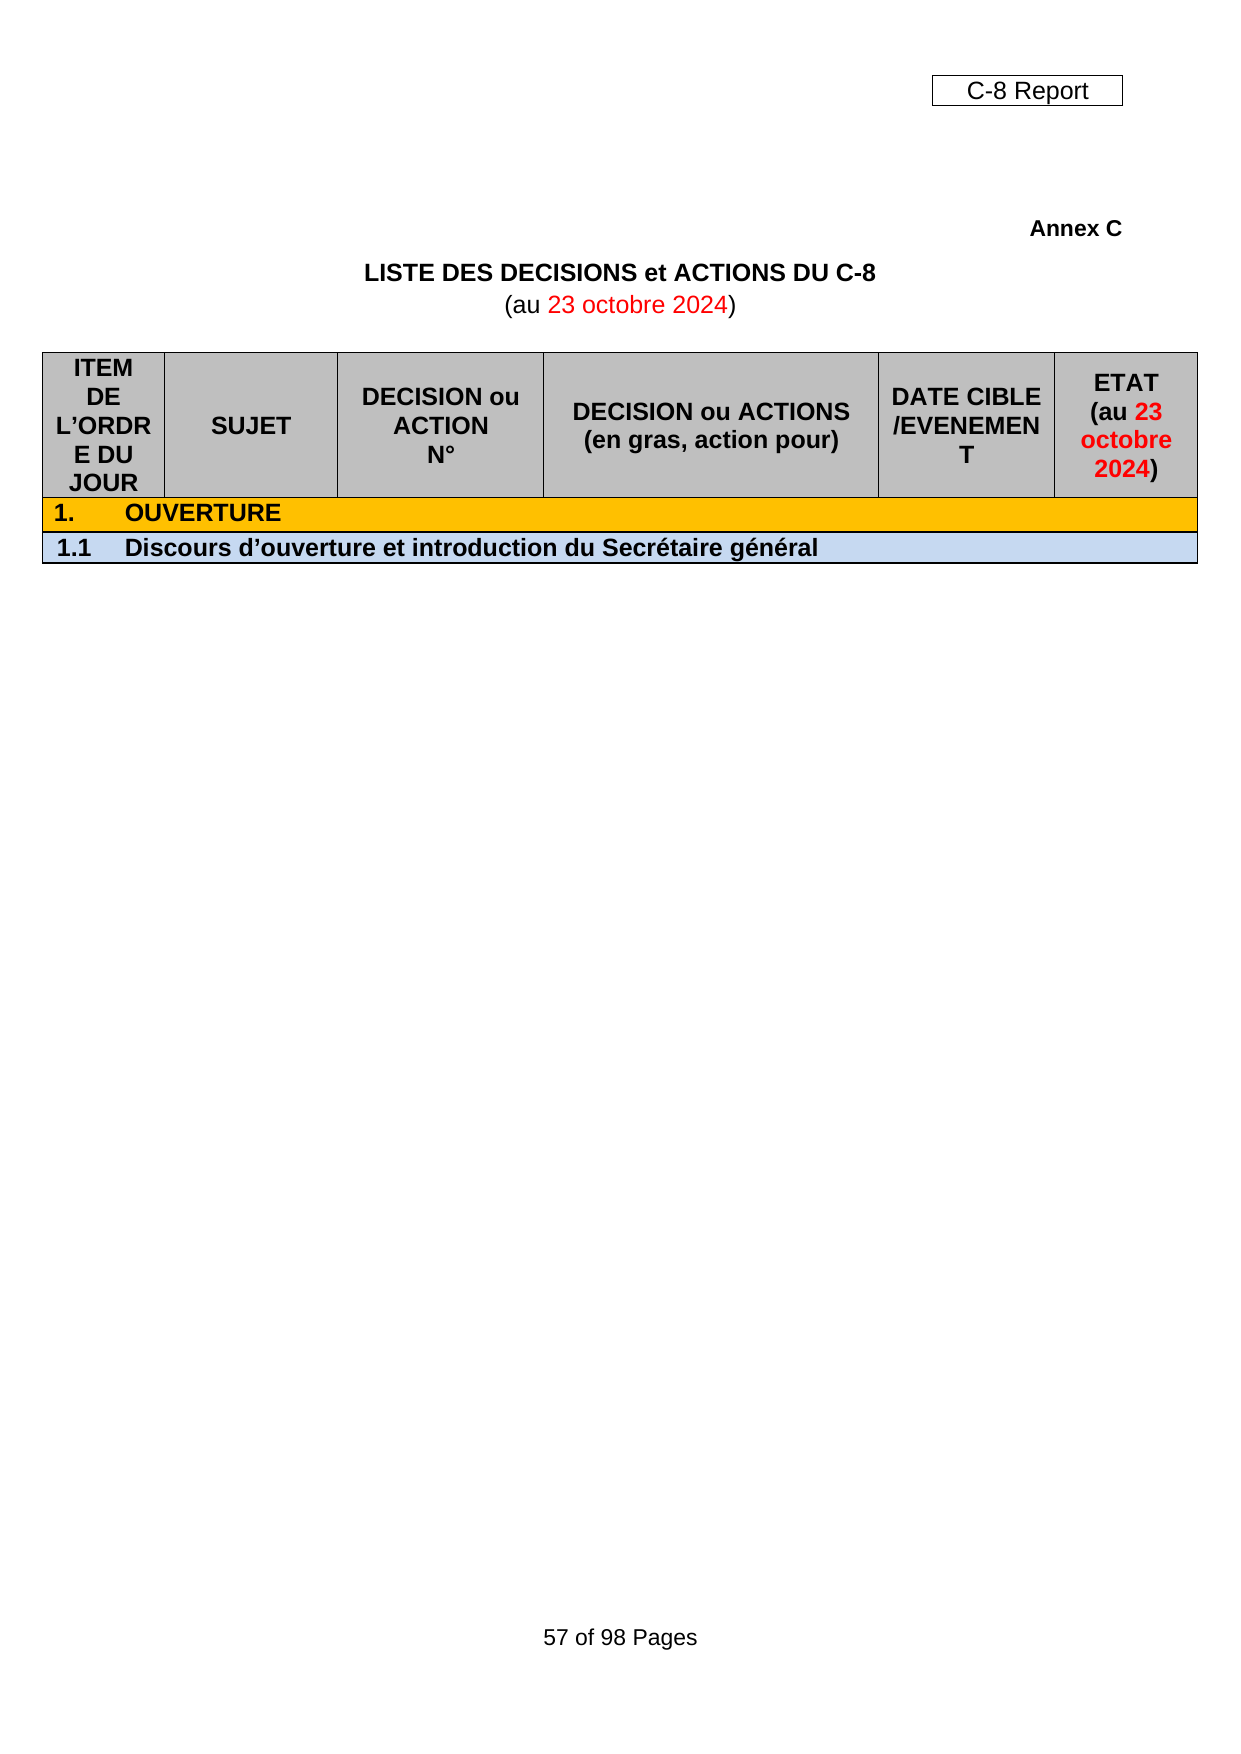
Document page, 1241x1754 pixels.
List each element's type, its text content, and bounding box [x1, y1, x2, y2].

table_cell 1. OUVERTURE [43, 498, 1197, 531]
text LISTE DES DECISIONS et ACTIONS DU C-8 [118, 257, 1122, 286]
table_header DECISION ou ACTION N° [338, 353, 543, 497]
table_header SUJET [165, 353, 337, 497]
table_header DATE CIBLE /EVENEMENT [879, 353, 1054, 497]
text (au 23 octobre 2024) [118, 291, 1122, 319]
text Annex C [177, 215, 1122, 241]
table_header ETAT (au 23 octobre 2024) [1055, 353, 1197, 497]
table_header ITEM DE L’ORDRE DU JOUR [43, 353, 164, 497]
table_header DECISION ou ACTIONS (en gras, action pour) [544, 353, 878, 497]
